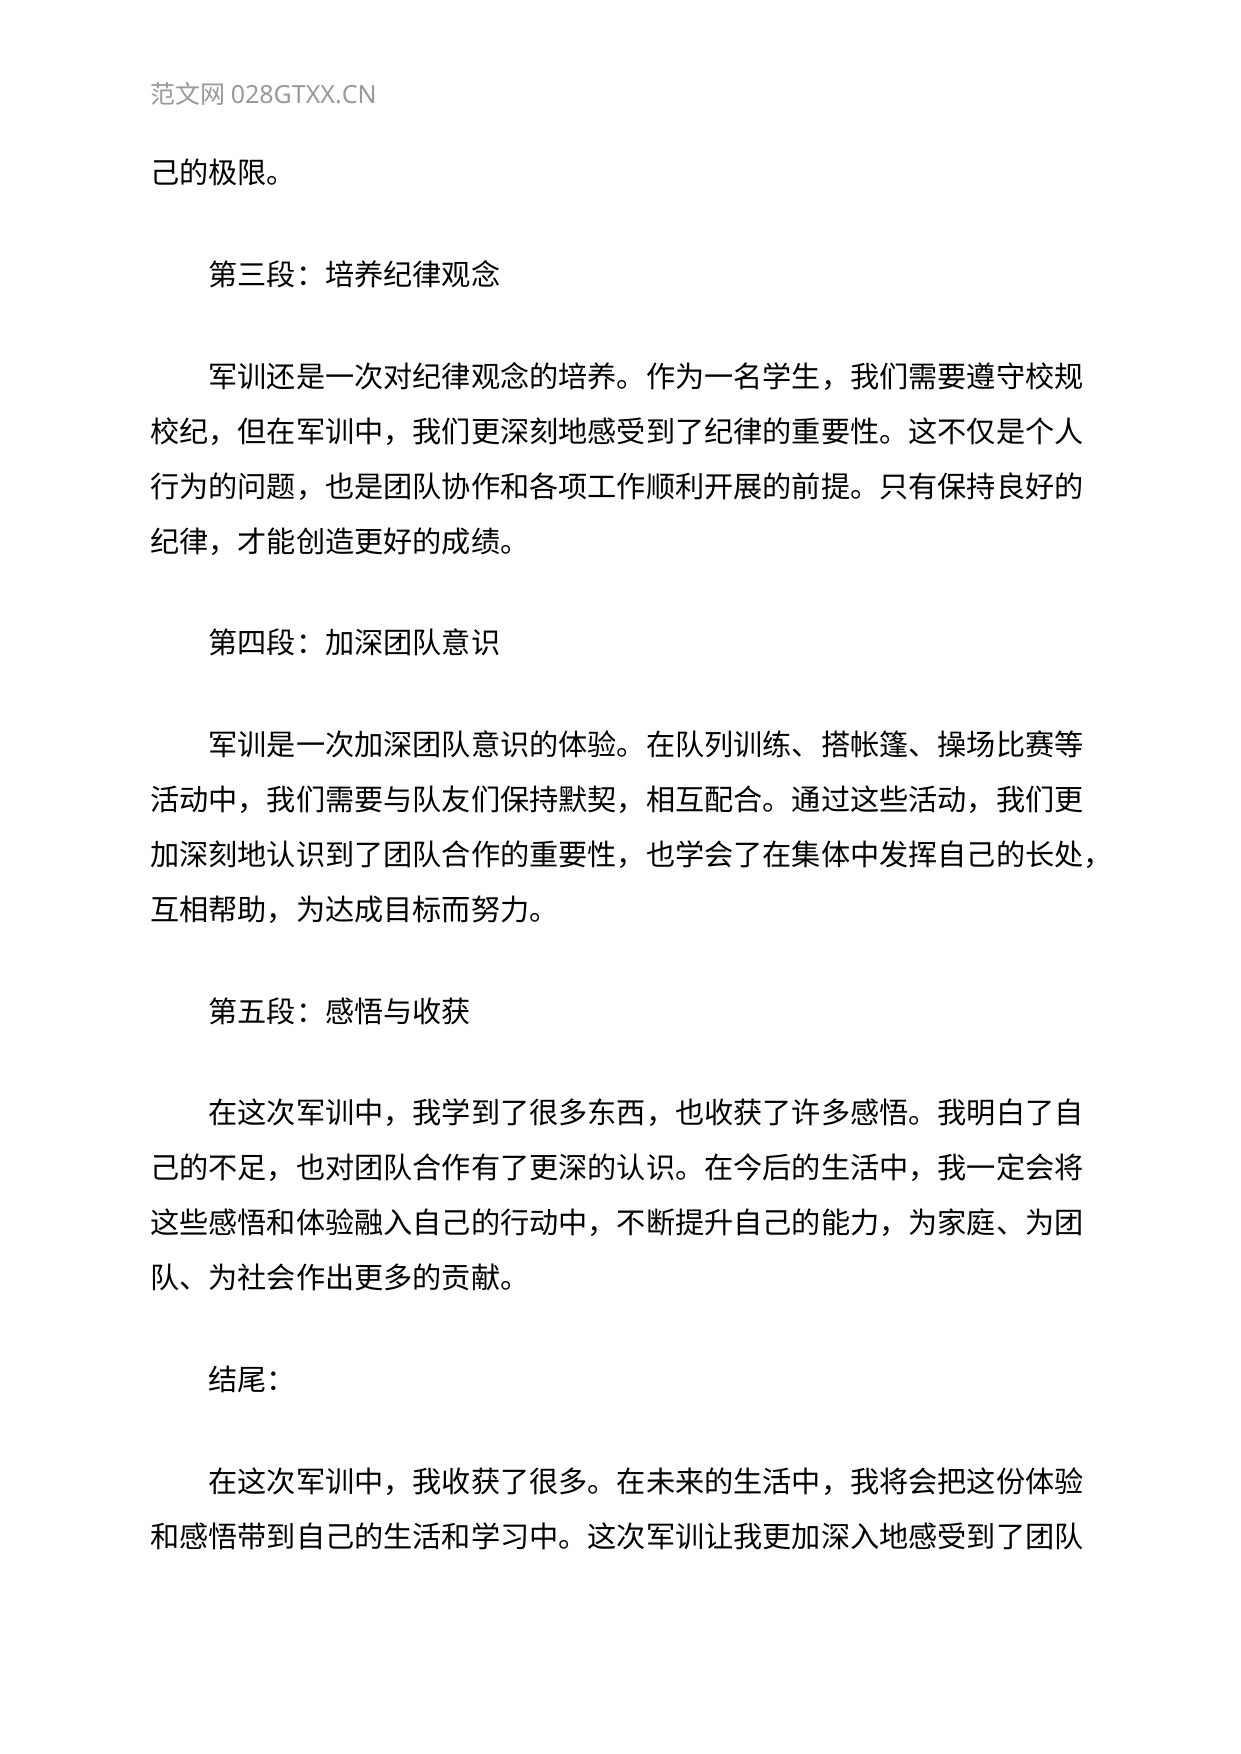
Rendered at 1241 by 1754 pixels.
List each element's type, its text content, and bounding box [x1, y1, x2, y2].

text 军训是一次加深团队意识的体验。在队列训练、搭帐篷、操场比赛等活动中，我们需要与队友们保持默契，相互配合。通过这些活动，我们更加深刻地认识到了团队合作的重要性，也学会了在集体中发挥自己的长处，互相帮助，为达成目标而努力。 [150, 722, 1090, 929]
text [150, 1458, 1090, 1555]
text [150, 150, 1090, 192]
text 第三段：培养纪律观念 [150, 252, 1090, 294]
text 结尾： [150, 1356, 1090, 1399]
text 在这次军训中，我学到了很多东西，也收获了许多感悟。我明白了自己的不足，也对团队合作有了更深的认识。在今后的生活中，我一定会将这些感悟和体验融入自己的行动中，不断提升自己的能力，为家庭、为团队、为社会作出更多的贡献。 [150, 1090, 1090, 1297]
text 军训还是一次对纪律观念的培养。作为一名学生，我们需要遵守校规校纪，但在军训中，我们更深刻地感受到了纪律的重要性。这不仅是个人行为的问题，也是团队协作和各项工作顺利开展的前提。只有保持良好的纪律，才能创造更好的成绩。 [150, 353, 1090, 561]
text 第四段：加深团队意识 [150, 620, 1090, 662]
text 第五段：感悟与收获 [150, 988, 1090, 1031]
